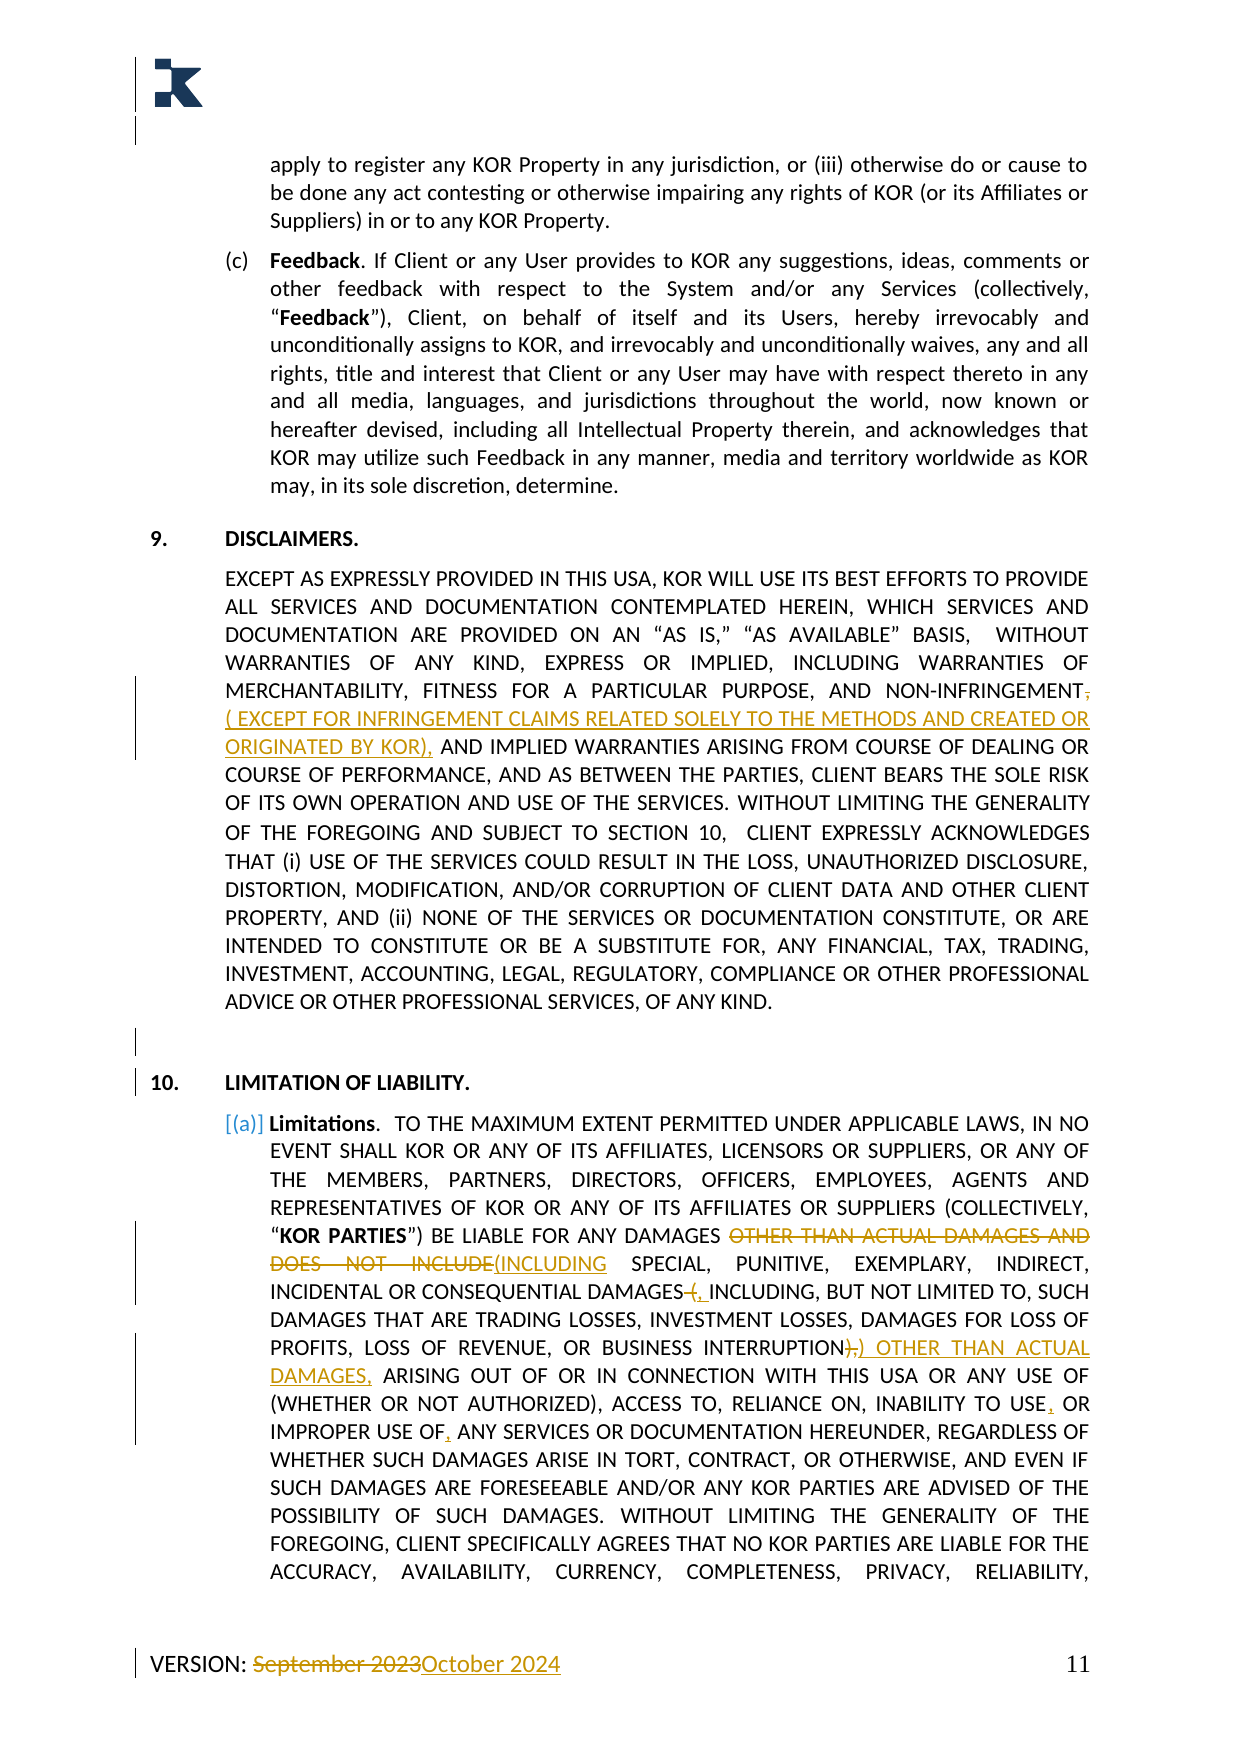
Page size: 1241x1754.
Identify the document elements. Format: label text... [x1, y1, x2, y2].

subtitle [225, 150, 1090, 234]
picture [150, 56, 206, 113]
subtitle Feedback. If Client or any User provides to KOR any suggestions, ideas, comments or other feedback with respect to the System and/or any Services (collectively, “Feedback”), Client, on behalf of itself and its Users, hereby irrevocably and unconditionally assigns to KOR, and irrevocably and unconditionally waives, any and all rights, title and interest that Client or any User may have with respect thereto in any and all media, languages, and jurisdictions throughout the world, now known or hereafter devised, including all Intellectual Property therein, and acknowledges that KOR may utilize such Feedback in any manner, media and territory worldwide as KOR may, in its sole discretion, determine. [225, 247, 1090, 499]
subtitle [225, 1109, 1090, 1585]
subtitle DISCLAIMERS. [150, 524, 1090, 552]
text EXCEPT AS EXPRESSLY PROVIDED IN THIS USA, KOR WILL USE ITS BEST EFFORTS TO PROVIDE ALL SERVICES AND DOCUMENTATION CONTEMPLATED HEREIN, WHICH SERVICES AND DOCUMENTATION ARE PROVIDED ON AN “AS IS,” “AS AVAILABLE” BASIS, WITHOUT WARRANTIES OF ANY KIND, EXPRESS OR IMPLIED, INCLUDING WARRANTIES OF MERCHANTABILITY, FITNESS FOR A PARTICULAR PURPOSE, AND NON-INFRINGEMENT AND IMPLIED WARRANTIES ARISING FROM COURSE OF DEALING OR COURSE OF PERFORMANCE, AND AS BETWEEN THE PARTIES, CLIENT BEARS THE SOLE RISK OF ITS OWN OPERATION AND USE OF THE SERVICES. WITHOUT LIMITING THE GENERALITY OF THE FOREGOING AND SUBJECT TO SECTION 10, CLIENT EXPRESSLY ACKNOWLEDGES THAT (i) USE OF THE SERVICES COULD RESULT IN THE LOSS, UNAUTHORIZED DISCLOSURE, DISTORTION, MODIFICATION, AND/OR CORRUPTION OF CLIENT DATA AND OTHER CLIENT PROPERTY, AND (ii) NONE OF THE SERVICES OR DOCUMENTATION CONSTITUTE, OR ARE INTENDED TO CONSTITUTE OR BE A SUBSTITUTE FOR, ANY FINANCIAL, TAX, TRADING, INVESTMENT, ACCOUNTING, LEGAL, REGULATORY, COMPLIANCE OR OTHER PROFESSIONAL ADVICE OR OTHER PROFESSIONAL SERVICES, OF ANY KIND. [225, 564, 1090, 728]
subtitle LIMITATION OF LIABILITY. [150, 1068, 1090, 1096]
text EXCEPT AS EXPRESSLY PROVIDED IN THIS USA, KOR WILL USE ITS BEST EFFORTS TO PROVIDE ALL SERVICES AND DOCUMENTATION CONTEMPLATED HEREIN, WHICH SERVICES AND DOCUMENTATION ARE PROVIDED ON AN “AS IS,” “AS AVAILABLE” BASIS, WITHOUT WARRANTIES OF ANY KIND, EXPRESS OR IMPLIED, INCLUDING WARRANTIES OF MERCHANTABILITY, FITNESS FOR A PARTICULAR PURPOSE, AND NON-INFRINGEMENT AND IMPLIED WARRANTIES ARISING FROM COURSE OF DEALING OR COURSE OF PERFORMANCE, AND AS BETWEEN THE PARTIES, CLIENT BEARS THE SOLE RISK OF ITS OWN OPERATION AND USE OF THE SERVICES. WITHOUT LIMITING THE GENERALITY OF THE FOREGOING AND SUBJECT TO SECTION 10, CLIENT EXPRESSLY ACKNOWLEDGES THAT (i) USE OF THE SERVICES COULD RESULT IN THE LOSS, UNAUTHORIZED DISCLOSURE, DISTORTION, MODIFICATION, AND/OR CORRUPTION OF CLIENT DATA AND OTHER CLIENT PROPERTY, AND (ii) NONE OF THE SERVICES OR DOCUMENTATION CONSTITUTE, OR ARE INTENDED TO CONSTITUTE OR BE A SUBSTITUTE FOR, ANY FINANCIAL, TAX, TRADING, INVESTMENT, ACCOUNTING, LEGAL, REGULATORY, COMPLIANCE OR OTHER PROFESSIONAL ADVICE OR OTHER PROFESSIONAL SERVICES, OF ANY KIND. [225, 730, 1090, 1015]
